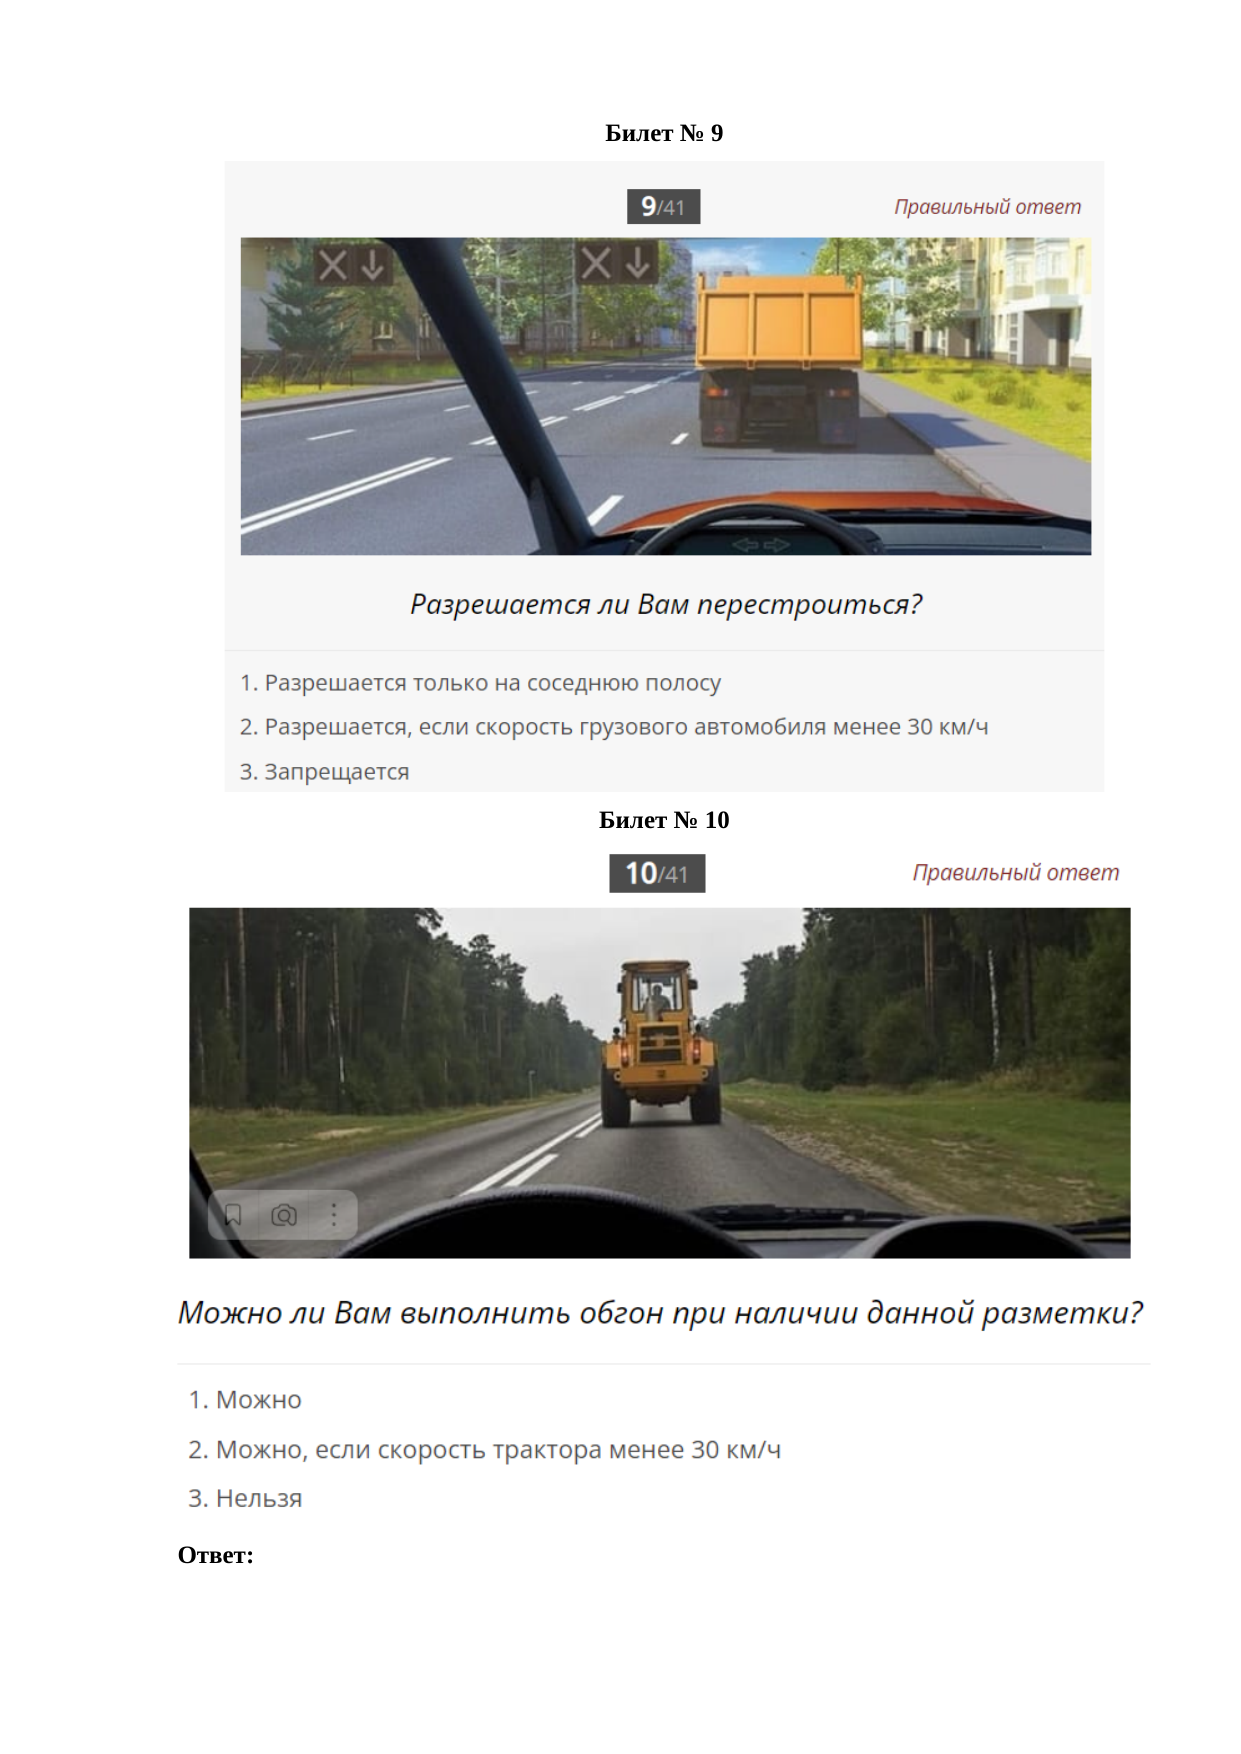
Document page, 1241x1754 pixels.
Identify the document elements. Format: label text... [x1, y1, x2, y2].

picture [224, 161, 1105, 792]
picture [177, 848, 1152, 1527]
text Билет № 9 [177, 118, 1152, 147]
text Билет № 10 [177, 805, 1152, 834]
text Ответ: [177, 1540, 1152, 1569]
